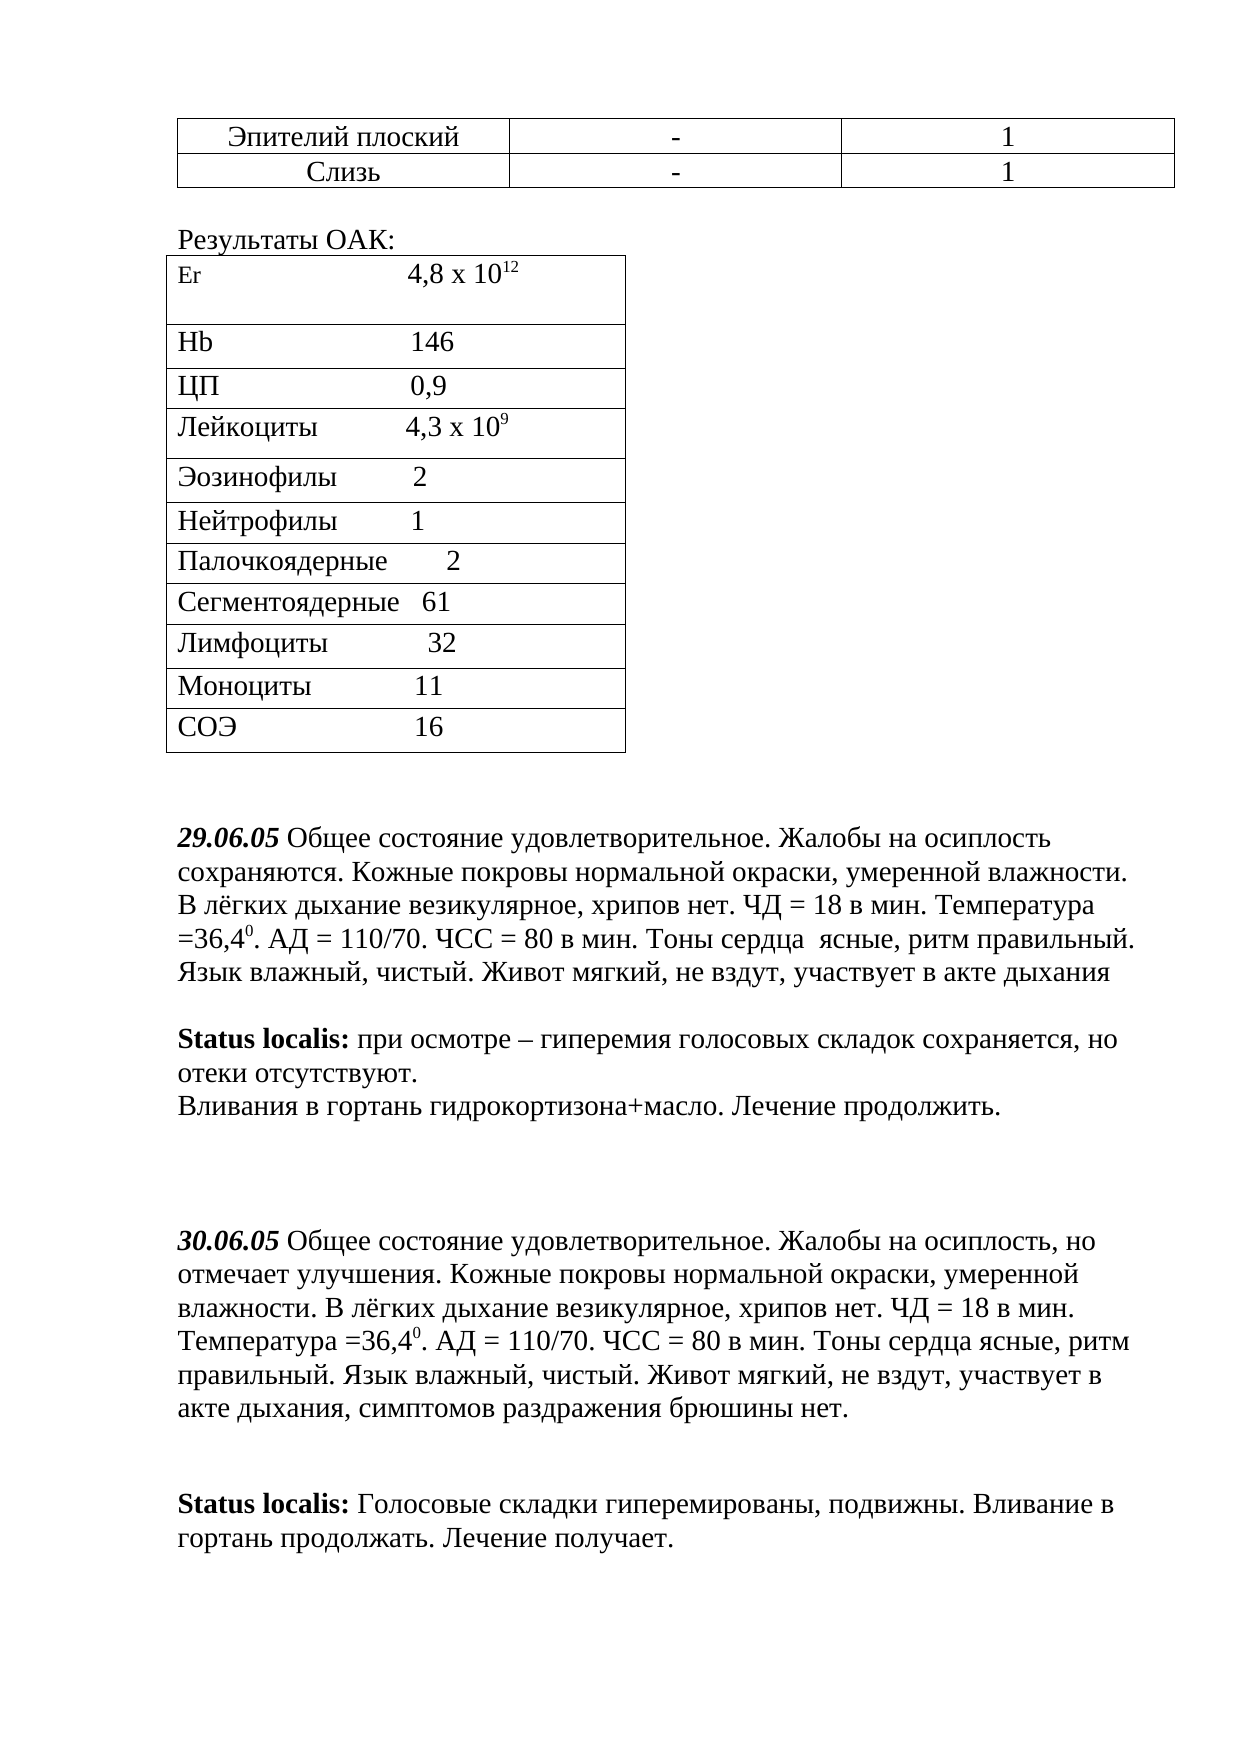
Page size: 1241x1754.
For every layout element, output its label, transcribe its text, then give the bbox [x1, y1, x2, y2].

text Вливания в гортань гидрокортизона+масло. Лечение продолжить. [177, 1088, 1152, 1122]
table_cell 1 [842, 119, 1174, 153]
text Результаты ОАК: [177, 222, 1152, 255]
table_cell Эозинофилы 2 [167, 459, 625, 502]
table_cell Нейтрофилы 1 [167, 503, 625, 542]
table_cell Слизь [178, 154, 509, 187]
text Status localis: Голосовые складки гиперемированы, подвижны. Вливание в гортань продолжать. Лечение получает. [177, 1486, 1152, 1553]
table_header Er 4,8 х 1012 [167, 256, 625, 323]
table_cell 1 [842, 154, 1174, 187]
table_cell Моноциты 11 [167, 669, 625, 708]
table_cell СОЭ 16 [167, 709, 625, 752]
table_cell - [510, 119, 841, 153]
text 29.06.05 Общее состояние удовлетворительное. Жалобы на осиплость сохраняются. Кожные покровы нормальной окраски, умеренной влажности. В лёгких дыхание везикулярное, хрипов нет. ЧД = 18 в мин. Температура =36,40. АД = 110/70. ЧСС = 80 в мин. Тоны сердца ясные, ритм правильный. Язык влажный, чистый. Живот мягкий, не вздут, участвует в акте дыхания [177, 820, 1152, 988]
text Status localis: при осмотре – гиперемия голосовых складок сохраняется, но отеки отсутствуют. [177, 1021, 1152, 1088]
table_cell Hb 146 [167, 325, 625, 367]
table_cell ЦП 0,9 [167, 369, 625, 408]
table_cell Эпителий плоский [178, 119, 509, 153]
table_cell Палочкоядерные 2 [167, 544, 625, 583]
text 30.06.05 Общее состояние удовлетворительное. Жалобы на осиплость, но отмечает улучшения. Кожные покровы нормальной окраски, умеренной влажности. В лёгких дыхание везикулярное, хрипов нет. ЧД = 18 в мин. Температура =36,40. АД = 110/70. ЧСС = 80 в мин. Тоны сердца ясные, ритм правильный. Язык влажный, чистый. Живот мягкий, не вздут, участвует в акте дыхания, симптомов раздражения брюшины нет. [177, 1223, 1152, 1424]
table_cell - [510, 154, 841, 187]
table_cell Сегментоядерные 61 [167, 584, 625, 624]
table_cell Лейкоциты 4,3 х 109 [167, 409, 625, 458]
table_cell Лимфоциты 32 [167, 625, 625, 667]
